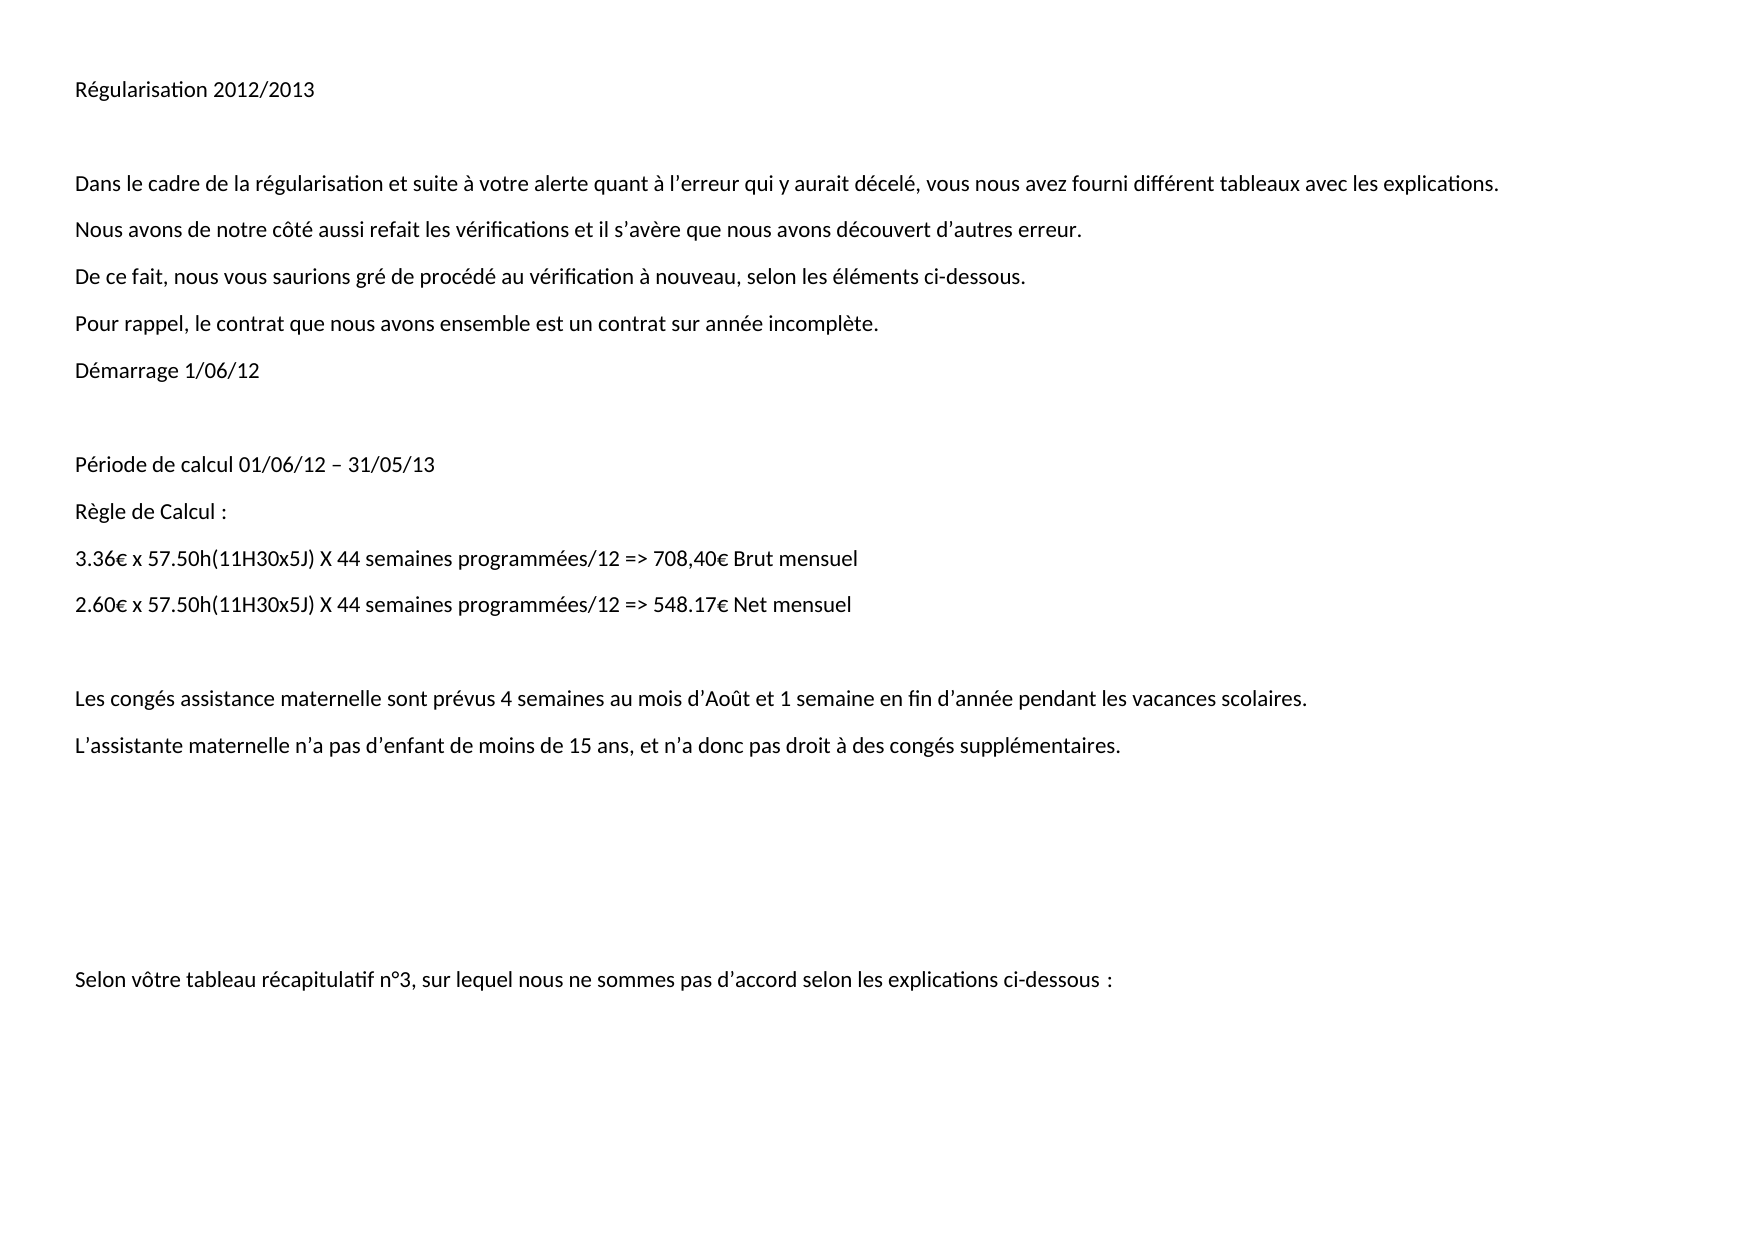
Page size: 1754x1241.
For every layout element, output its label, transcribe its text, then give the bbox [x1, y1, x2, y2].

text Nous avons de notre côté aussi refait les vérifications et il s’avère que nous avons découvert d’autres erreur. [75, 216, 1679, 244]
text Pour rappel, le contrat que nous avons ensemble est un contrat sur année incomplète. [75, 309, 1679, 337]
text 3.36€ x 57.50h(11H30x5J) X 44 semaines programmées/12 => 708,40€ Brut mensuel [75, 544, 1679, 572]
text L’assistante maternelle n’a pas d’enfant de moins de 15 ans, et n’a donc pas droit à des congés supplémentaires. [75, 731, 1679, 759]
text Règle de Calcul : [75, 497, 1679, 525]
text Selon vôtre tableau récapitulatif n°3, sur lequel nous ne sommes pas d’accord selon les explications ci-dessous : [75, 966, 1679, 994]
text 2.60€ x 57.50h(11H30x5J) X 44 semaines programmées/12 => 548.17€ Net mensuel [75, 591, 1679, 619]
text Démarrage 1/06/12 [75, 356, 1679, 384]
text Régularisation 2012/2013 [75, 75, 1679, 103]
text Dans le cadre de la régularisation et suite à votre alerte quant à l’erreur qui y aurait décelé, vous nous avez fourni différent tableaux avec les explications. [75, 169, 1679, 197]
text Les congés assistance maternelle sont prévus 4 semaines au mois d’Août et 1 semaine en fin d’année pendant les vacances scolaires. [75, 684, 1679, 712]
text Période de calcul 01/06/12 – 31/05/13 [75, 450, 1679, 478]
text De ce fait, nous vous saurions gré de procédé au vérification à nouveau, selon les éléments ci-dessous. [75, 262, 1679, 291]
